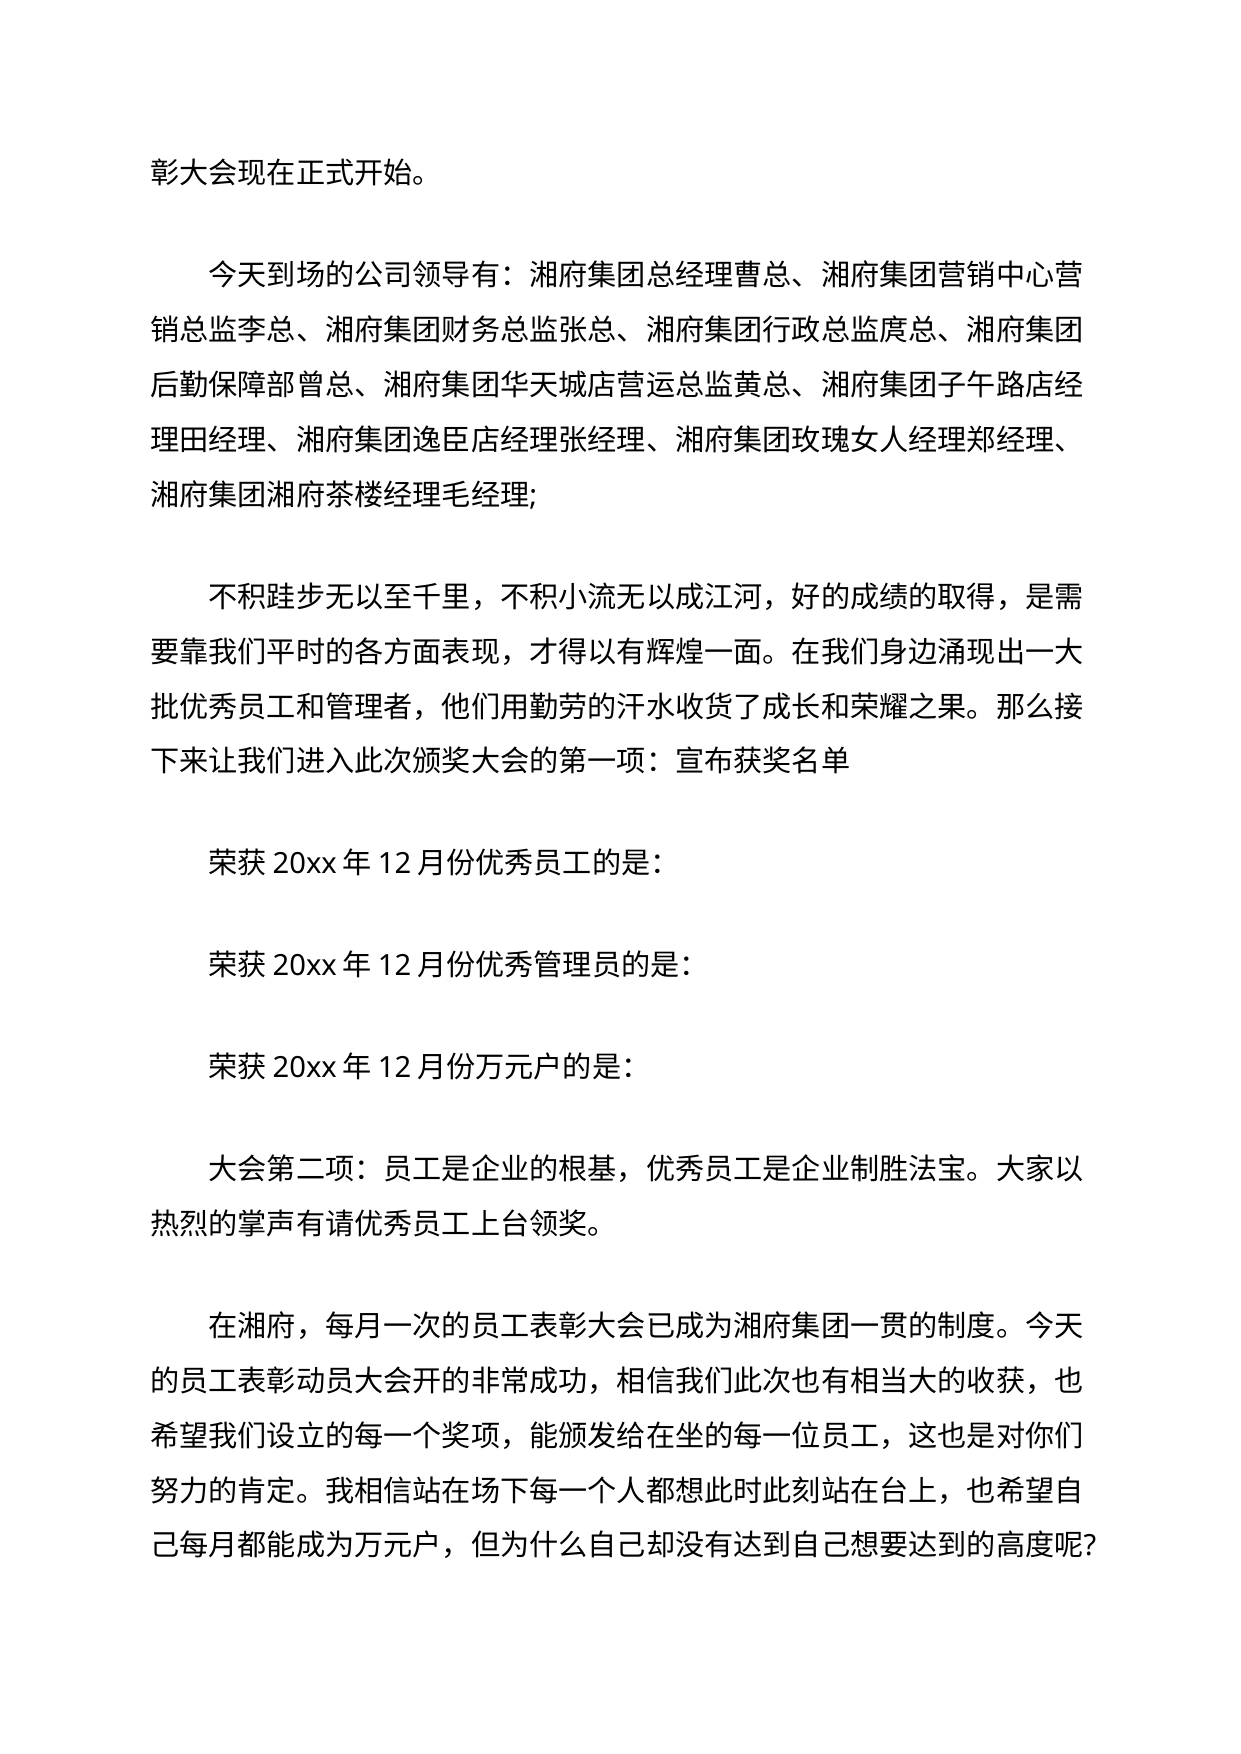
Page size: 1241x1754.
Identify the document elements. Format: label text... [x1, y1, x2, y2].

text 荣获20xx年12月份优秀管理员的是： [150, 942, 1090, 984]
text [150, 150, 1090, 192]
text 不积跬步无以至千里，不积小流无以成江河，好的成绩的取得，是需要靠我们平时的各方面表现，才得以有辉煌一面。在我们身边涌现出一大批优秀员工和管理者，他们用勤劳的汗水收货了成长和荣耀之果。那么接下来让我们进入此次颁奖大会的第一项：宣布获奖名单 [150, 573, 1090, 780]
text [150, 1302, 1090, 1564]
text 今天到场的公司领导有：湘府集团总经理曹总、湘府集团营销中心营销总监李总、湘府集团财务总监张总、湘府集团行政总监庹总、湘府集团后勤保障部曾总、湘府集团华天城店营运总监黄总、湘府集团子午路店经理田经理、湘府集团逸臣店经理张经理、湘府集团玫瑰女人经理郑经理、湘府集团湘府茶楼经理毛经理; [150, 252, 1090, 514]
text 大会第二项：员工是企业的根基，优秀员工是企业制胜法宝。大家以热烈的掌声有请优秀员工上台领奖。 [150, 1146, 1090, 1243]
text 荣获20xx年12月份优秀员工的是： [150, 840, 1090, 882]
text 荣获20xx年12月份万元户的是： [150, 1044, 1090, 1086]
